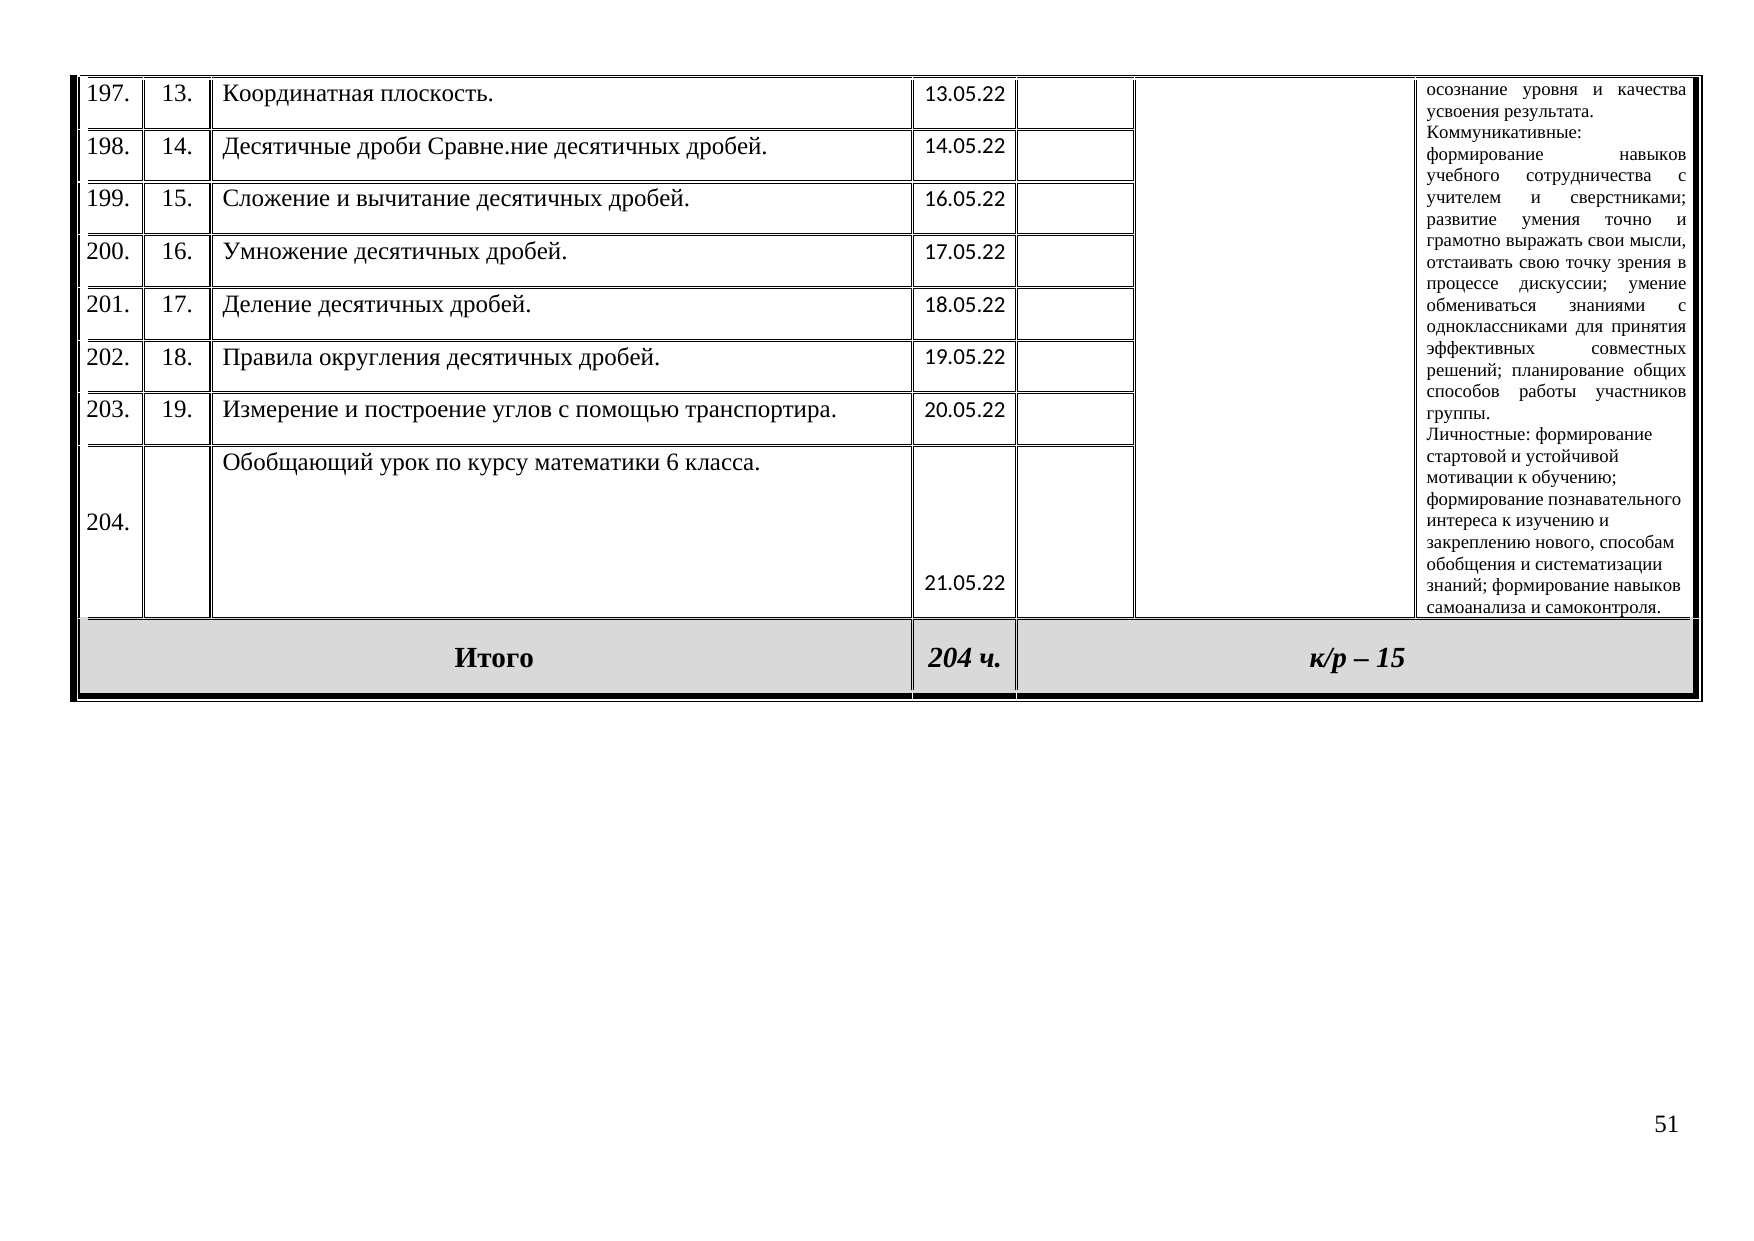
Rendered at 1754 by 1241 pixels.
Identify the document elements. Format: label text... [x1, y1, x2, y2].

table_cell 14.05.22 [914, 131, 1015, 180]
table_cell Измерение и построение углов с помощью транспортира. [213, 394, 911, 444]
table_cell [1018, 184, 1133, 233]
table_cell 13.05.22 [913, 76, 1017, 128]
table_cell [145, 447, 209, 617]
table_cell Координатная плоскость. [211, 76, 913, 128]
table_cell 199. [77, 180, 143, 233]
table_cell 202. [80, 339, 142, 391]
table_cell 198. [80, 128, 142, 180]
table_cell 17. [145, 289, 209, 338]
table_cell 203. [77, 391, 143, 444]
table_cell 14. [145, 131, 209, 180]
table_cell 18.05.22 [914, 289, 1015, 338]
table_cell Деление десятичных дробей. [213, 289, 911, 338]
table_cell [1018, 131, 1133, 180]
table_cell [1018, 447, 1133, 617]
table_cell [1018, 289, 1133, 338]
table_cell 17.05.22 [914, 236, 1015, 286]
table_cell [1018, 236, 1133, 286]
table_cell 18. [145, 342, 209, 391]
table_cell 204 ч. [913, 617, 1017, 693]
table_cell к/р – 15 [1017, 617, 1698, 693]
table_cell Правила округления десятичных дробей. [213, 342, 911, 391]
table_cell [1017, 76, 1135, 128]
table_cell Обобщающий урок по курсу математики 6 класса. [213, 447, 911, 617]
table_cell 19.05.22 [914, 342, 1015, 391]
table_cell 20.05.22 [914, 394, 1015, 444]
table_cell 21.05.22 [914, 447, 1015, 617]
table_cell 13. [143, 78, 211, 128]
table_cell [1018, 394, 1133, 444]
table_cell Десятичные дроби Сравне.ние десятичных дробей. [213, 131, 911, 180]
table_cell Итого [77, 617, 913, 693]
table_cell 16. [145, 236, 209, 286]
table_cell Умножение десятичных дробей. [213, 236, 911, 286]
table_cell 19. [145, 394, 209, 444]
table_cell 15. [145, 184, 209, 233]
table_cell 201. [80, 286, 142, 338]
table_cell 16.05.22 [914, 184, 1015, 233]
table_cell 204. [77, 444, 143, 617]
table_cell 200. [77, 233, 143, 286]
table_cell Сложение и вычитание десятичных дробей. [213, 184, 911, 233]
table_cell 197. [77, 75, 143, 128]
table_cell [1018, 342, 1133, 391]
